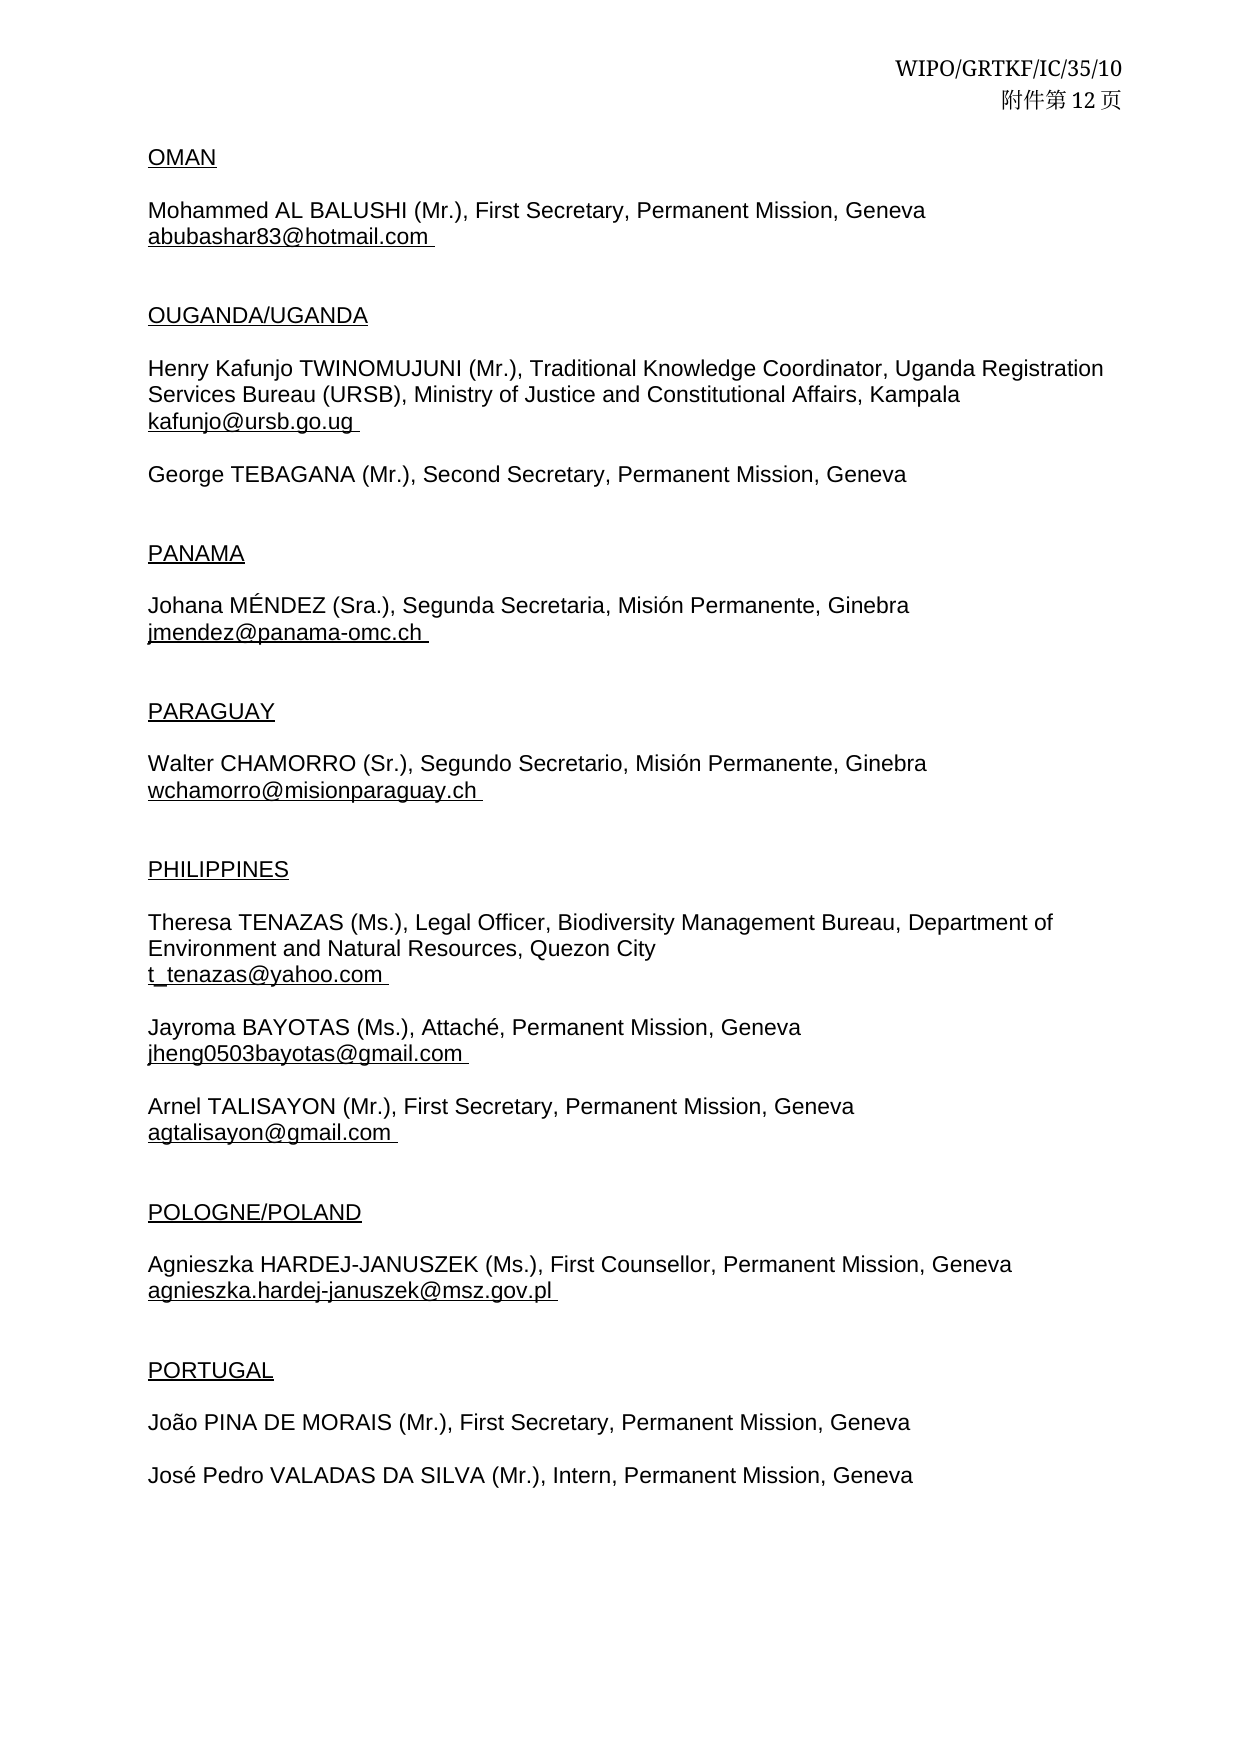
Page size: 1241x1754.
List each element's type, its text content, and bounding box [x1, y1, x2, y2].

text agtalisayon@gmail.com [148, 1119, 1122, 1146]
text Walter CHAMORRO (Sr.), Segundo Secretario, Misión Permanente, Ginebra [148, 750, 1122, 777]
text agnieszka.hardej-januszek@msz.gov.pl [148, 1277, 1122, 1304]
text George TEBAGANA (Mr.), Second Secretary, Permanent Mission, Geneva [148, 461, 1122, 487]
text t_tenazas@yahoo.com [148, 961, 1122, 988]
text POLOGNE/POLAND [148, 1198, 1122, 1225]
text Jayroma BAYOTAS (Ms.), Attaché, Permanent Mission, Geneva [148, 1014, 1122, 1040]
text Agnieszka HARDEJ-JANUSZEK (Ms.), First Counsellor, Permanent Mission, Geneva [148, 1251, 1122, 1277]
text kafunjo@ursb.go.ug [148, 408, 1122, 434]
text PORTUGAL [148, 1357, 1122, 1383]
text OUGANDA/UGANDA [148, 302, 1122, 329]
text Arnel TALISAYON (Mr.), First Secretary, Permanent Mission, Geneva [148, 1093, 1122, 1119]
text Johana MÉNDEZ (Sra.), Segunda Secretaria, Misión Permanente, Ginebra [148, 592, 1122, 619]
text jheng0503bayotas@gmail.com [148, 1040, 1122, 1067]
text PANAMA [148, 539, 1122, 566]
text José Pedro VALADAS DA SILVA (Mr.), Intern, Permanent Mission, Geneva [148, 1462, 1122, 1488]
text PHILIPPINES [148, 856, 1122, 882]
text João PINA DE MORAIS (Mr.), First Secretary, Permanent Mission, Geneva [148, 1409, 1122, 1436]
text Theresa TENAZAS (Ms.), Legal Officer, Biodiversity Management Bureau, Department of Environment and Natural Resources, Quezon City [148, 908, 1122, 961]
text OMAN [148, 144, 1122, 171]
text Mohammed AL BALUSHI (Mr.), First Secretary, Permanent Mission, Geneva [148, 197, 1122, 223]
text PARAGUAY [148, 698, 1122, 724]
text jmendez@panama-omc.ch [148, 619, 1122, 645]
text wchamorro@misionparaguay.ch [148, 777, 1122, 803]
text abubashar83@hotmail.com [148, 223, 1122, 250]
text Henry Kafunjo TWINOMUJUNI (Mr.), Traditional Knowledge Coordinator, Uganda Registration Services Bureau (URSB), Ministry of Justice and Constitutional Affairs, Kampala [148, 355, 1122, 408]
